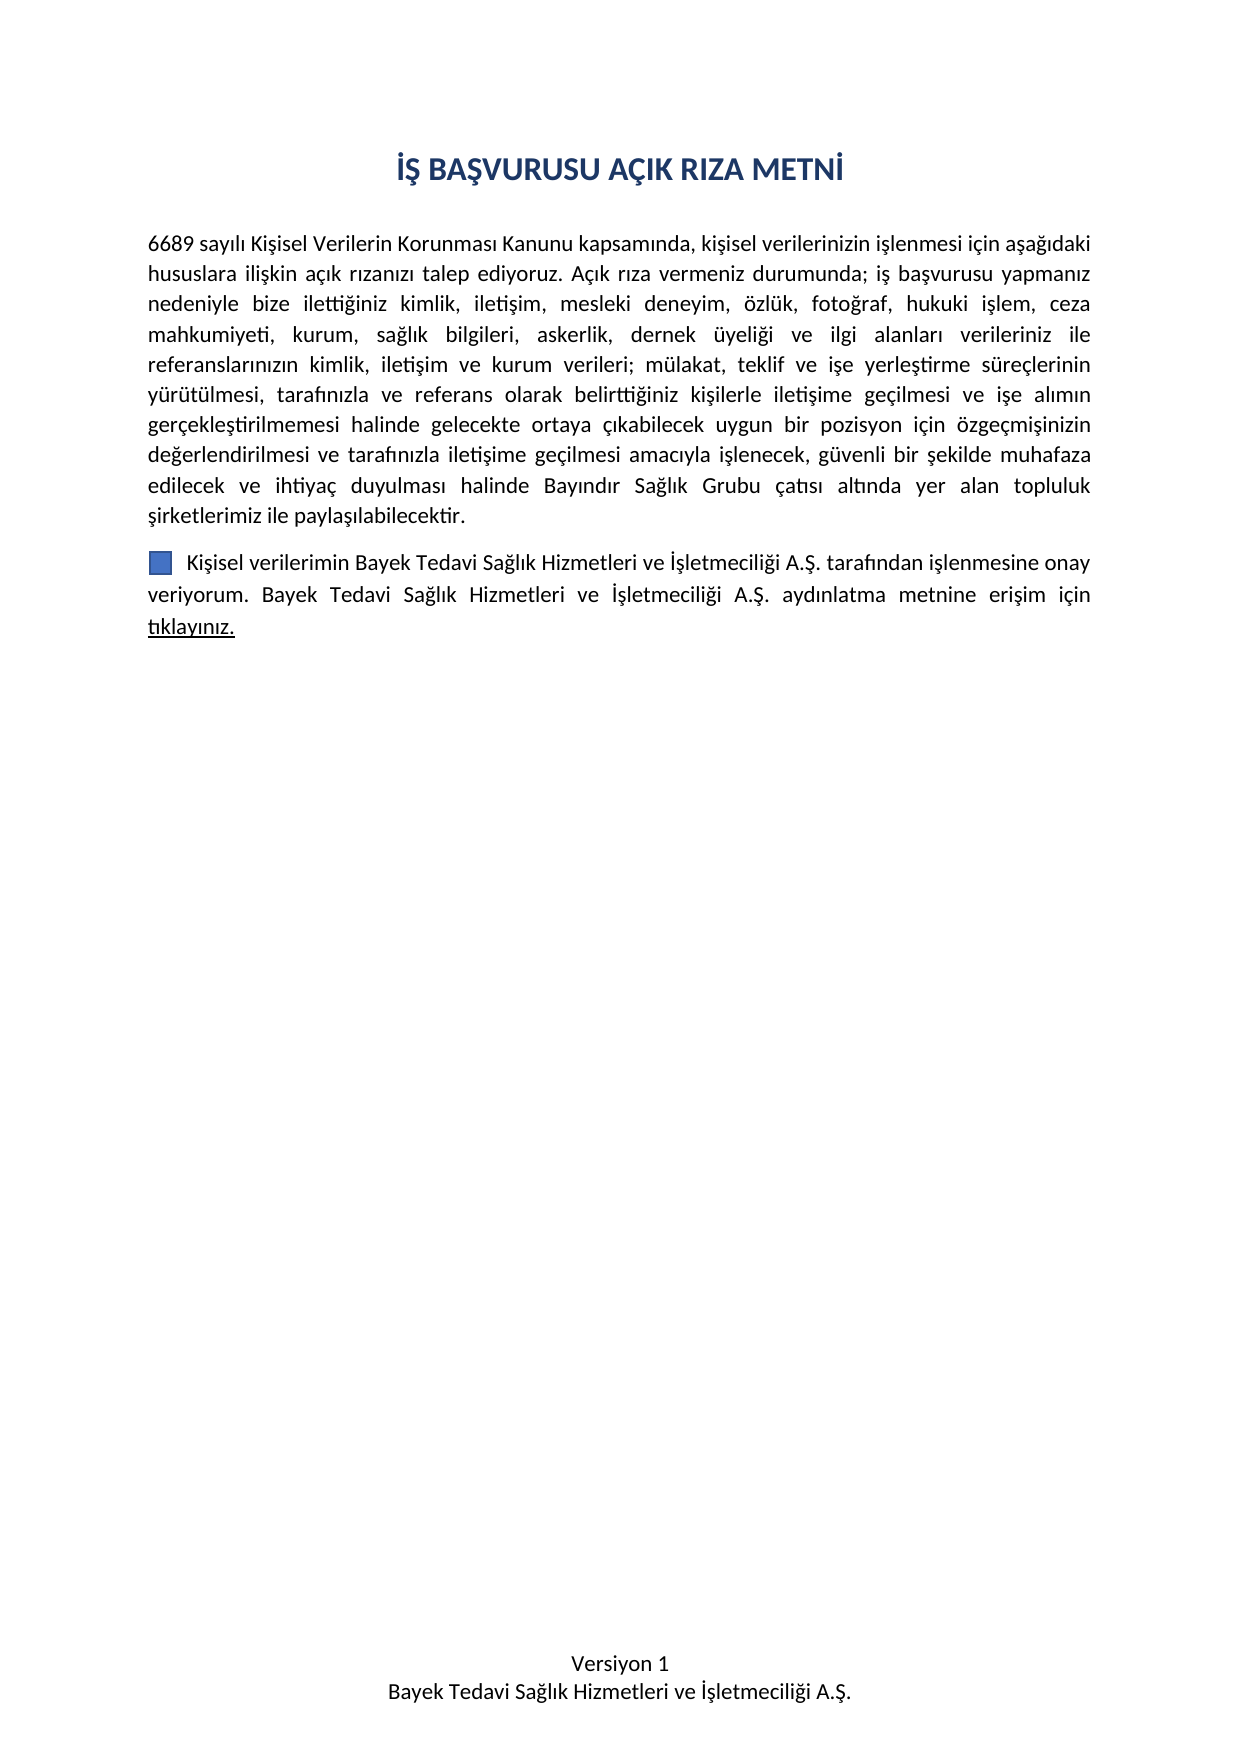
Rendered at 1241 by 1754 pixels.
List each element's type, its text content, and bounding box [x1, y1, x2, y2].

text 6689 sayılı Kişisel Verilerin Korunması Kanunu kapsamında, kişisel verilerinizin işlenmesi için aşağıdaki hususlara ilişkin açık rızanızı talep ediyoruz. Açık rıza vermeniz durumunda; iş başvurusu yapmanız nedeniyle bize ilettiğiniz kimlik, iletişim, mesleki deneyim, özlük, fotoğraf, hukuki işlem, ceza mahkumiyeti, kurum, sağlık bilgileri, askerlik, dernek üyeliği ve ilgi alanları verileriniz ile referanslarınızın kimlik, iletişim ve kurum verileri; mülakat, teklif ve işe yerleştirme süreçlerinin yürütülmesi, tarafınızla ve referans olarak belirttiğiniz kişilerle iletişime geçilmesi ve işe alımın gerçekleştirilmemesi halinde gelecekte ortaya çıkabilecek uygun bir pozisyon için özgeçmişinizin değerlendirilmesi ve tarafınızla iletişime geçilmesi amacıyla işlenecek, güvenli bir şekilde muhafaza edilecek ve ihtiyaç duyulması halinde Bayındır Sağlık Grubu çatısı altında yer alan topluluk şirketlerimiz ile paylaşılabilecektir. [148, 229, 1093, 529]
text İŞ BAŞVURUSU AÇIK RIZA METNİ [148, 148, 1093, 188]
text Kişisel verilerimin Bayek Tedavi Sağlık Hizmetleri ve İşletmeciliği A.Ş. tarafından işlenmesine onay veriyorum. Bayek Tedavi Sağlık Hizmetleri ve İşletmeciliği A.Ş. aydınlatma metnine erişim için tıklayınız. [148, 548, 1093, 640]
